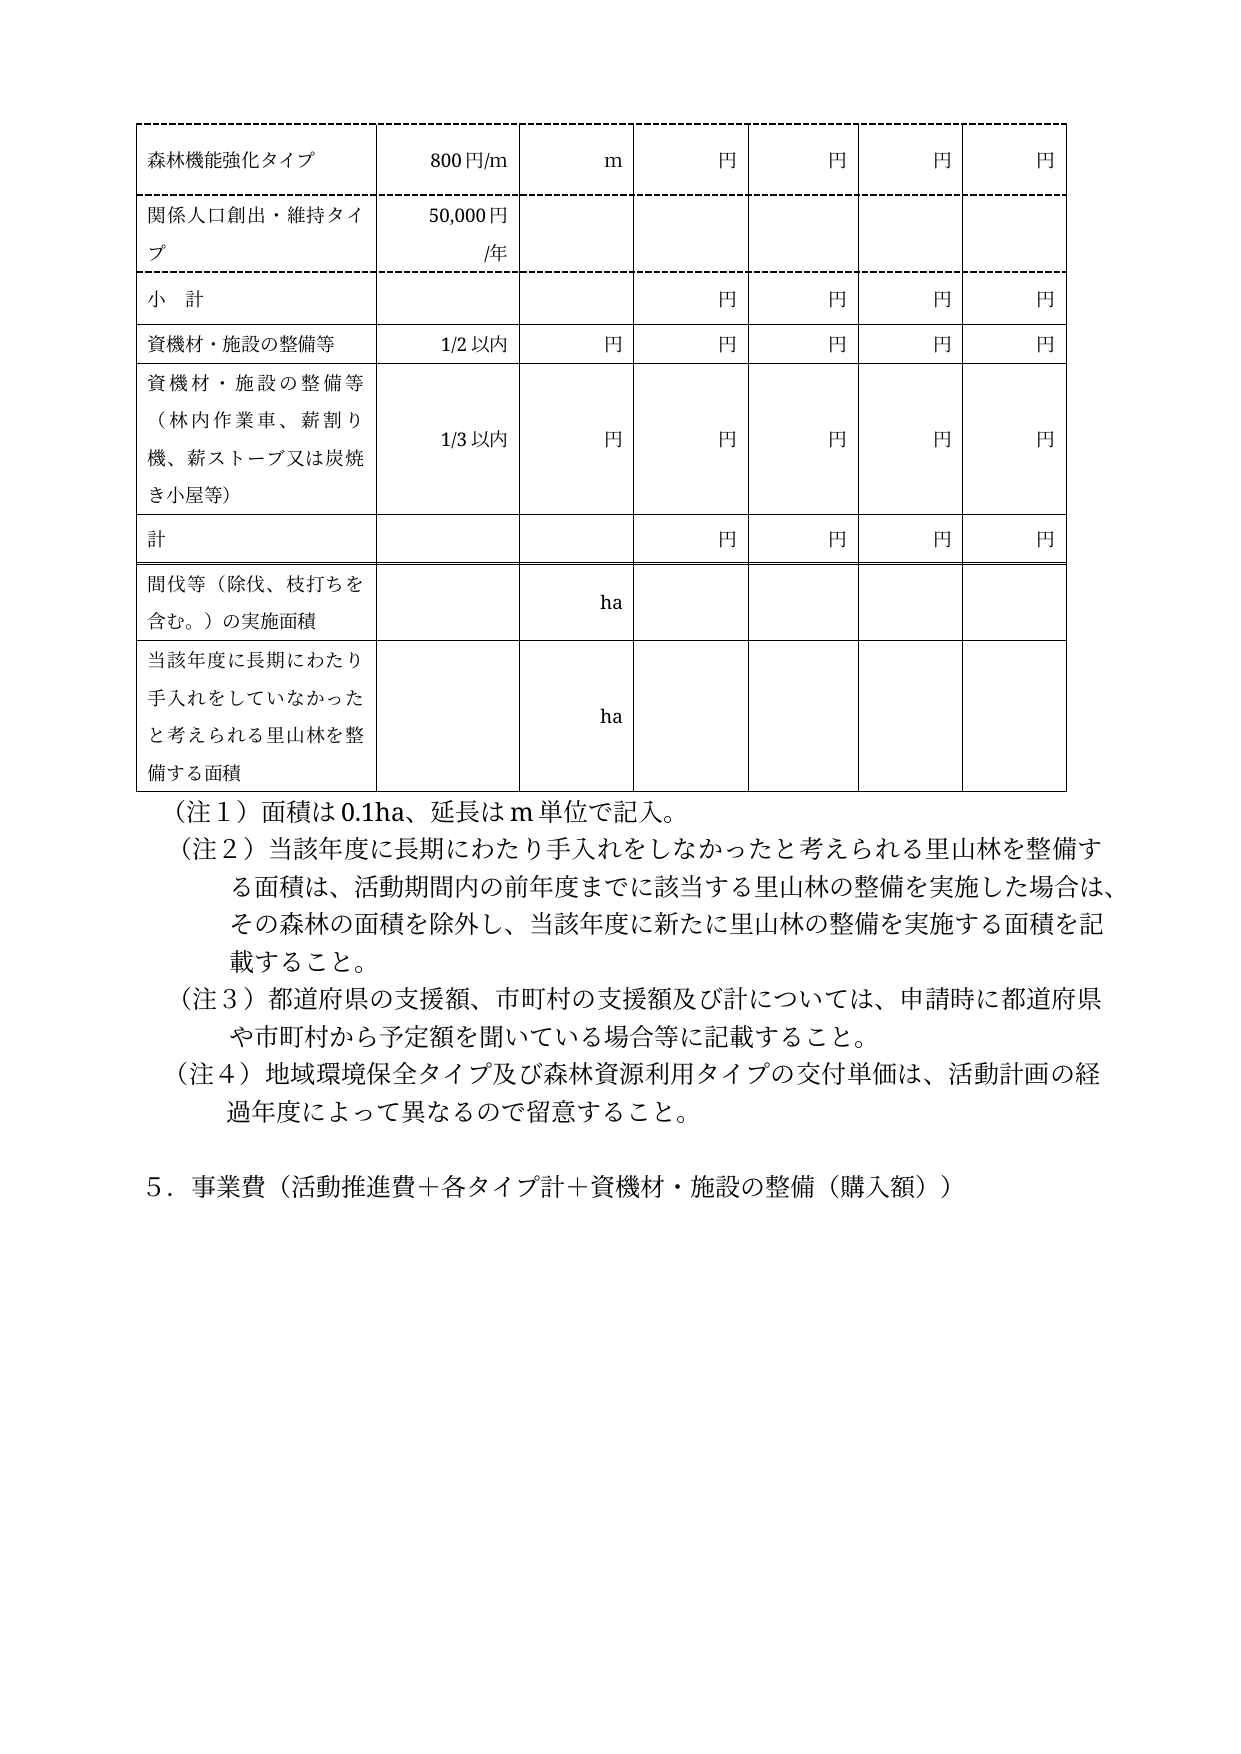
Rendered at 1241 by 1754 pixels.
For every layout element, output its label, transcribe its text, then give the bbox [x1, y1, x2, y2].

table_cell [963, 641, 1066, 791]
table_cell 円 [963, 325, 1066, 362]
table_cell 1/3以内 [377, 364, 519, 513]
table_cell 円 [859, 123, 962, 194]
table_cell [963, 565, 1066, 640]
table_cell 円 [520, 364, 633, 513]
table_cell 円 [634, 325, 748, 362]
table_cell 50,000円 /年 [377, 194, 519, 271]
table_cell [377, 271, 519, 324]
table_cell [377, 565, 519, 640]
table_cell 円 [749, 364, 858, 513]
table_cell ｍ [520, 123, 633, 194]
table_cell [520, 271, 633, 324]
table_cell 円 [963, 364, 1066, 513]
table_cell 円 [963, 123, 1066, 194]
table_cell 円 [749, 325, 858, 362]
text （注４）地域環境保全タイプ及び森林資源利用タイプの交付単価は、活動計画の経過年度によって異なるので留意すること。 [163, 1054, 1104, 1129]
table_cell [859, 641, 962, 791]
table_cell [377, 641, 519, 791]
table_cell 円 [749, 515, 858, 562]
table_cell [963, 194, 1066, 271]
table_cell 資機材・施設の整備等 [137, 325, 376, 362]
table_cell [634, 641, 748, 791]
table_cell 円 [963, 515, 1066, 562]
table_cell 円 [859, 515, 962, 562]
text ５．事業費（活動推進費＋各タイプ計＋資機材・施設の整備（購入額）） [142, 1167, 1104, 1204]
text （注２）当該年度に長期にわたり手入れをしなかったと考えられる里山林を整備する面積は、活動期間内の前年度までに該当する里山林の整備を実施した場合は、その森林の面積を除外し、当該年度に新たに里山林の整備を実施する面積を記載すること。 [142, 829, 1104, 979]
table_cell [520, 194, 633, 271]
table_cell 円 [634, 515, 748, 562]
table_cell 円 [859, 325, 962, 362]
table_cell 円 [859, 271, 962, 324]
table_cell [859, 565, 962, 640]
text （注３）都道府県の支援額、市町村の支援額及び計については、申請時に都道府県や市町村から予定額を聞いている場合等に記載すること。 [142, 979, 1104, 1054]
table_cell 円 [963, 271, 1066, 324]
table_cell [749, 641, 858, 791]
table_cell 円 [634, 123, 748, 194]
table_cell 間伐等（除伐、枝打ちを含む。）の実施面積 [137, 565, 376, 640]
table_cell 円 [749, 123, 858, 194]
table_cell [634, 194, 748, 271]
table_cell 1/2以内 [377, 325, 519, 362]
table_cell 円 [859, 364, 962, 513]
table_cell [634, 565, 748, 640]
table_cell 資機材・施設の整備等（林内作業車、薪割り機、薪ストーブ又は炭焼き小屋等） [137, 364, 376, 513]
table_cell 当該年度に長期にわたり手入れをしていなかったと考えられる里山林を整備する面積 [137, 641, 376, 791]
table_cell [749, 565, 858, 640]
table_cell ha [520, 565, 633, 640]
table_cell 森林機能強化タイプ [137, 123, 376, 194]
table_cell 計 [137, 515, 376, 562]
table_cell 円 [634, 271, 748, 324]
table_cell ha [520, 641, 633, 791]
table_cell [520, 515, 633, 562]
table_cell [377, 515, 519, 562]
table_cell 小 計 [137, 271, 376, 324]
table_cell [859, 194, 962, 271]
table_cell [749, 194, 858, 271]
text （注１）面積は0.1ha、延長はm単位で記入。 [136, 792, 1104, 829]
table_cell 円 [520, 325, 633, 362]
table_cell 関係人口創出・維持タイプ [137, 194, 376, 271]
table_cell 800円/ｍ [376, 123, 519, 194]
table_cell 円 [634, 364, 748, 513]
table_cell 円 [749, 271, 858, 324]
